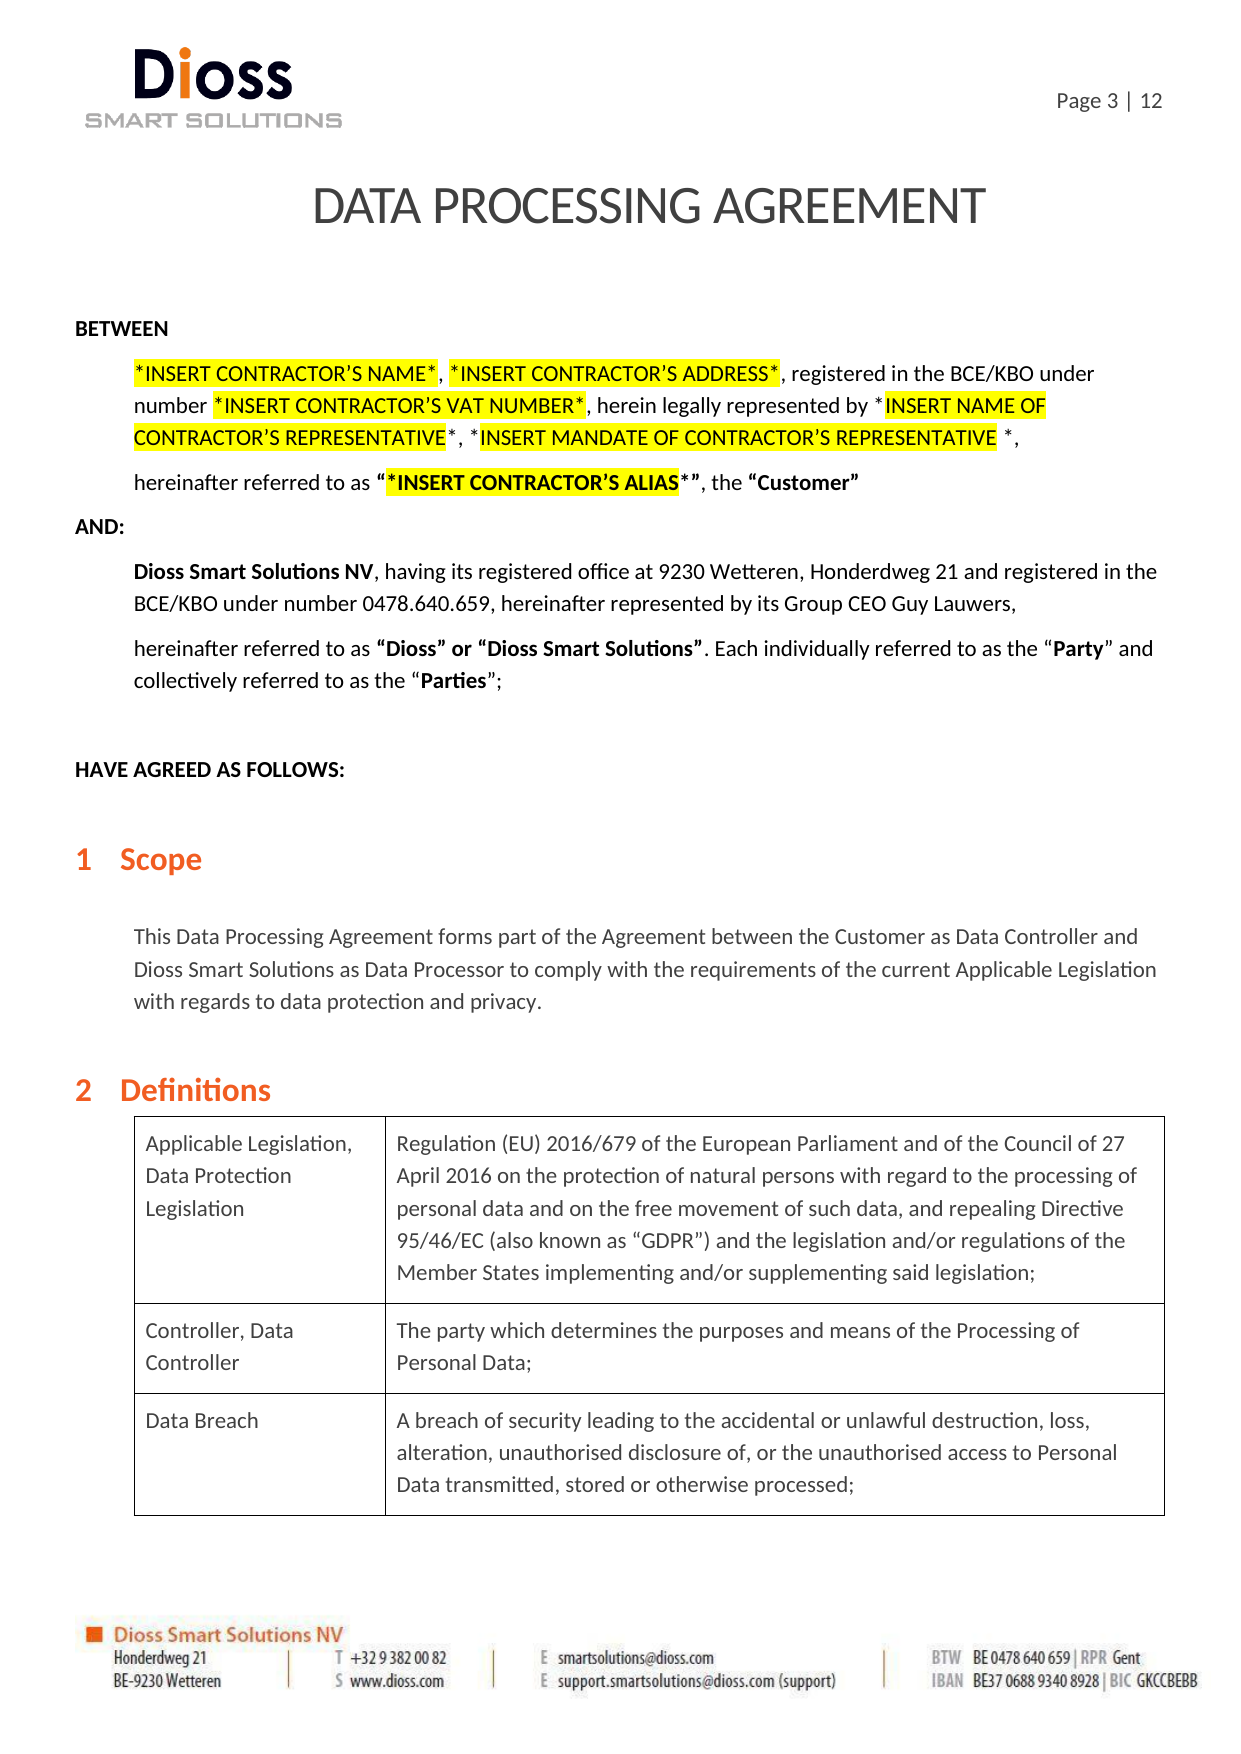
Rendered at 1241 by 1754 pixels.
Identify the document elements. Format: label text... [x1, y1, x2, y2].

table_header Regulation (EU) 2016/679 of the European Parliament and of the Council of 27 April 2016 on the protection of natural persons with regard to the processing of personal data and on the free movement of such data, and repealing Directive 95/46/EC (also known as “GDPR”) and the legislation and/or regulations of the Member States implementing and/or supplementing said legislation; [386, 1117, 1164, 1302]
text BETWEEN [75, 314, 1195, 342]
text HAVE AGREED AS FOLLOWS: [75, 756, 1195, 784]
table_cell The party which determines the purposes and means of the Processing of Personal Data; [386, 1304, 1164, 1393]
subtitle Definitions [75, 1069, 1165, 1110]
text This Data Processing Agreement forms part of the Agreement between the Customer as Data Controller and Dioss Smart Solutions as Data Processor to comply with the requirements of the current Applicable Legislation with regards to data protection and privacy. [133, 922, 1165, 1015]
text hereinafter referred to as “Dioss” or “Dioss Smart Solutions”. Each individually referred to as the “Party” and collectively referred to as the “Parties”; [133, 634, 1165, 694]
table_header Applicable Legislation, Data Protection Legislation [135, 1117, 385, 1302]
picture [75, 41, 353, 138]
subtitle Scope [75, 838, 1165, 878]
table_cell Data Breach [135, 1394, 385, 1515]
picture [75, 1597, 1227, 1716]
title DATA PROCESSING AGREEMENT [133, 171, 1165, 237]
table_cell A breach of security leading to the accidental or unlawful destruction, loss, alteration, unauthorised disclosure of, or the unauthorised access to Personal Data transmitted, stored or otherwise processed; [386, 1394, 1164, 1515]
text hereinafter referred to as “*INSERT CONTRACTOR’S ALIAS*”, the “Customer” [679, 468, 1165, 496]
text hereinafter referred to as “*INSERT CONTRACTOR’S ALIAS*”, the “Customer” [133, 468, 386, 496]
text Dioss Smart Solutions NV, having its registered office at 9230 Wetteren, Honderdweg 21 and registered in the BCE/KBO under number 0478.640.659, hereinafter represented by its Group CEO Guy Lauwers, [133, 557, 1165, 617]
text *INSERT CONTRACTOR’S NAME*, *INSERT CONTRACTOR’S ADDRESS*, registered in the BCE/KBO under number *INSERT CONTRACTOR’S VAT NUMBER*, herein legally represented by *INSERT NAME OF CONTRACTOR’S REPRESENTATIVE*, *INSERT MANDATE OF CONTRACTOR’S REPRESENTATIVE *, [133, 359, 1165, 451]
text AND: [75, 512, 1195, 541]
table_cell Controller, Data Controller [135, 1304, 385, 1393]
